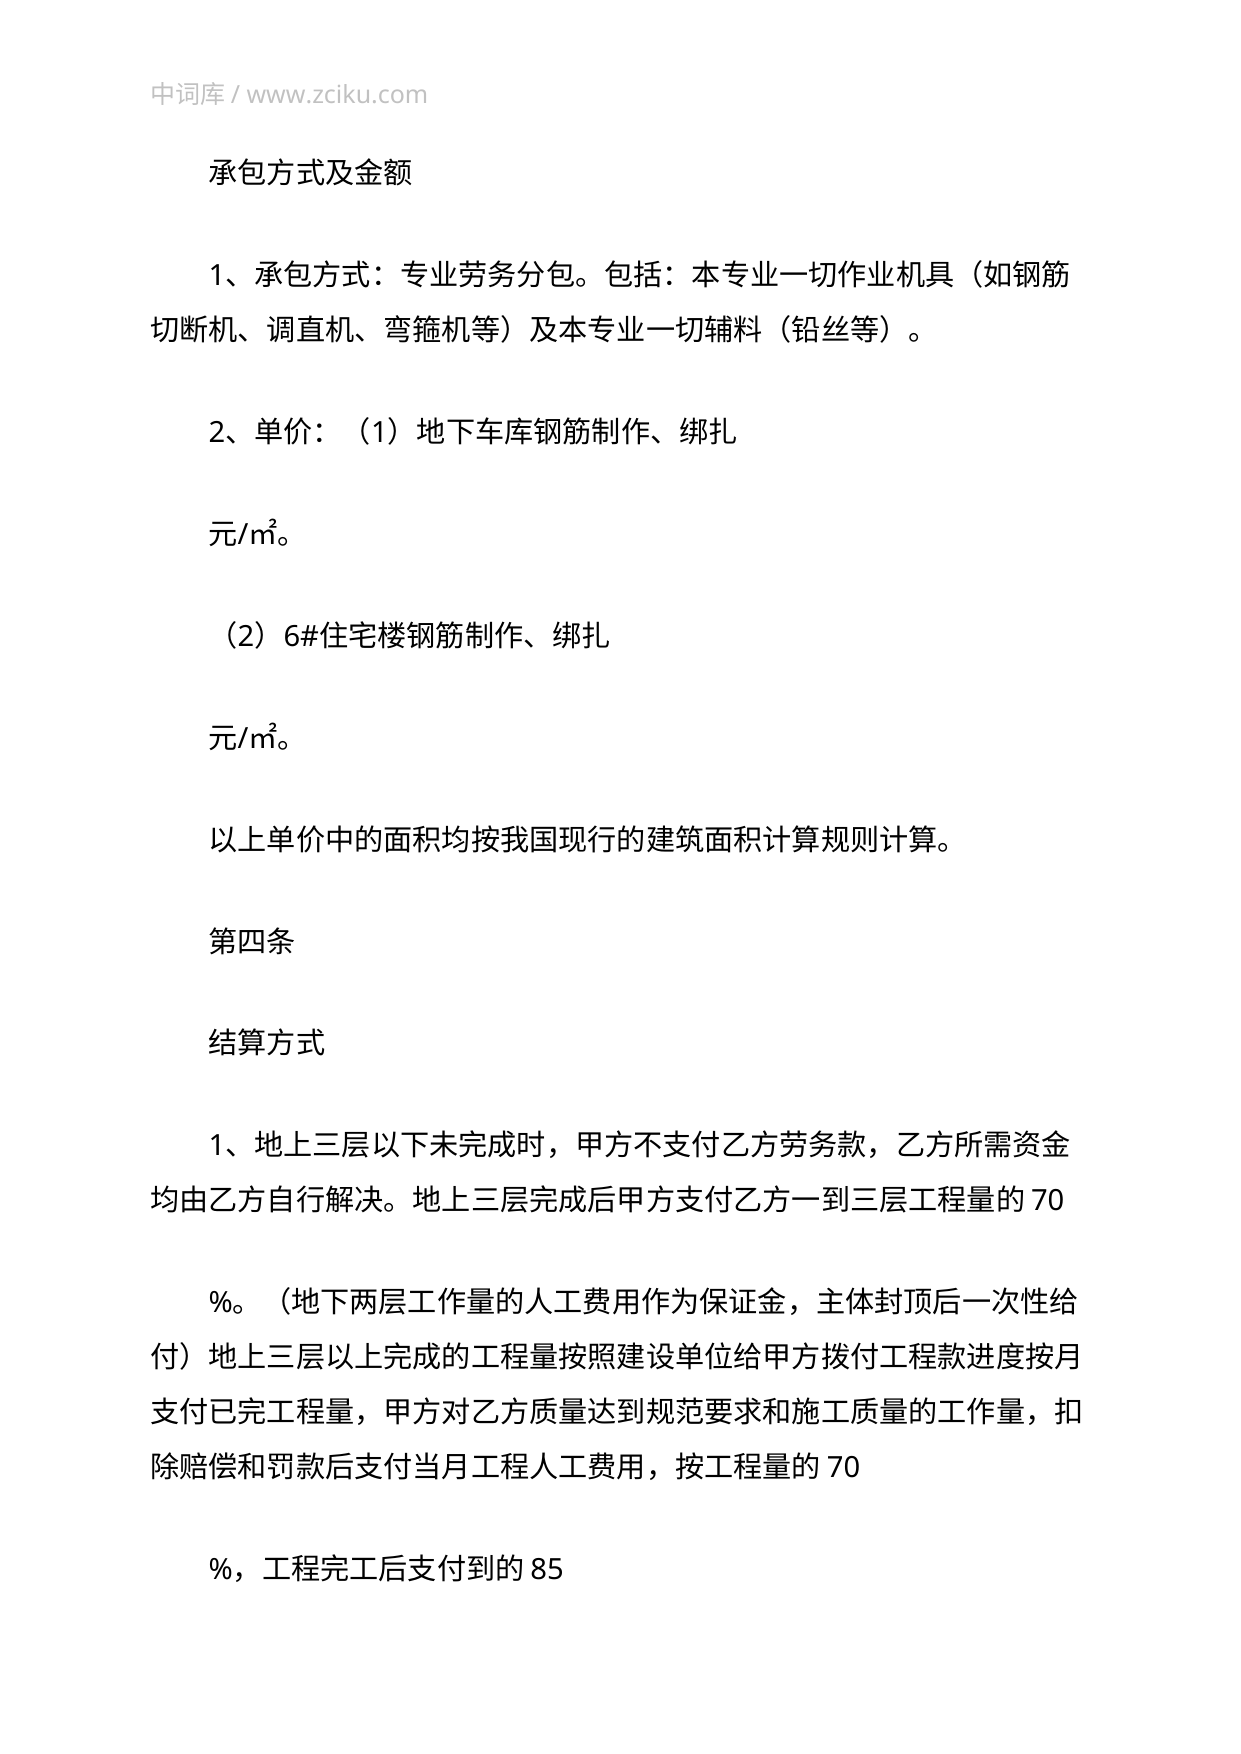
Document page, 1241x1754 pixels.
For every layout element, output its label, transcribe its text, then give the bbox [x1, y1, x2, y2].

text %，工程完工后支付到的85 [150, 1546, 1090, 1588]
text 元/㎡。 [150, 714, 1090, 757]
text 以上单价中的面积均按我国现行的建筑面积计算规则计算。 [150, 816, 1090, 859]
text 元/㎡。 [150, 511, 1090, 553]
text 第四条 [150, 918, 1090, 961]
text 承包方式及金额 [150, 150, 1090, 192]
text %。（地下两层工作量的人工费用作为保证金，主体封顶后一次性给付）地上三层以上完成的工程量按照建设单位给甲方拨付工程款进度按月支付已完工程量，甲方对乙方质量达到规范要求和施工质量的工作量，扣除赔偿和罚款后支付当月工程人工费用，按工程量的70 [150, 1279, 1090, 1486]
text 1、承包方式：专业劳务分包。包括：本专业一切作业机具（如钢筋切断机、调直机、弯箍机等）及本专业一切辅料（铅丝等）。 [150, 252, 1090, 349]
text 1、地上三层以下未完成时，甲方不支付乙方劳务款，乙方所需资金均由乙方自行解决。地上三层完成后甲方支付乙方一到三层工程量的70 [150, 1122, 1090, 1219]
text （2）6#住宅楼钢筋制作、绑扎 [150, 612, 1090, 655]
text 结算方式 [150, 1020, 1090, 1062]
text 2、单价：（1）地下车库钢筋制作、绑扎 [150, 408, 1090, 451]
